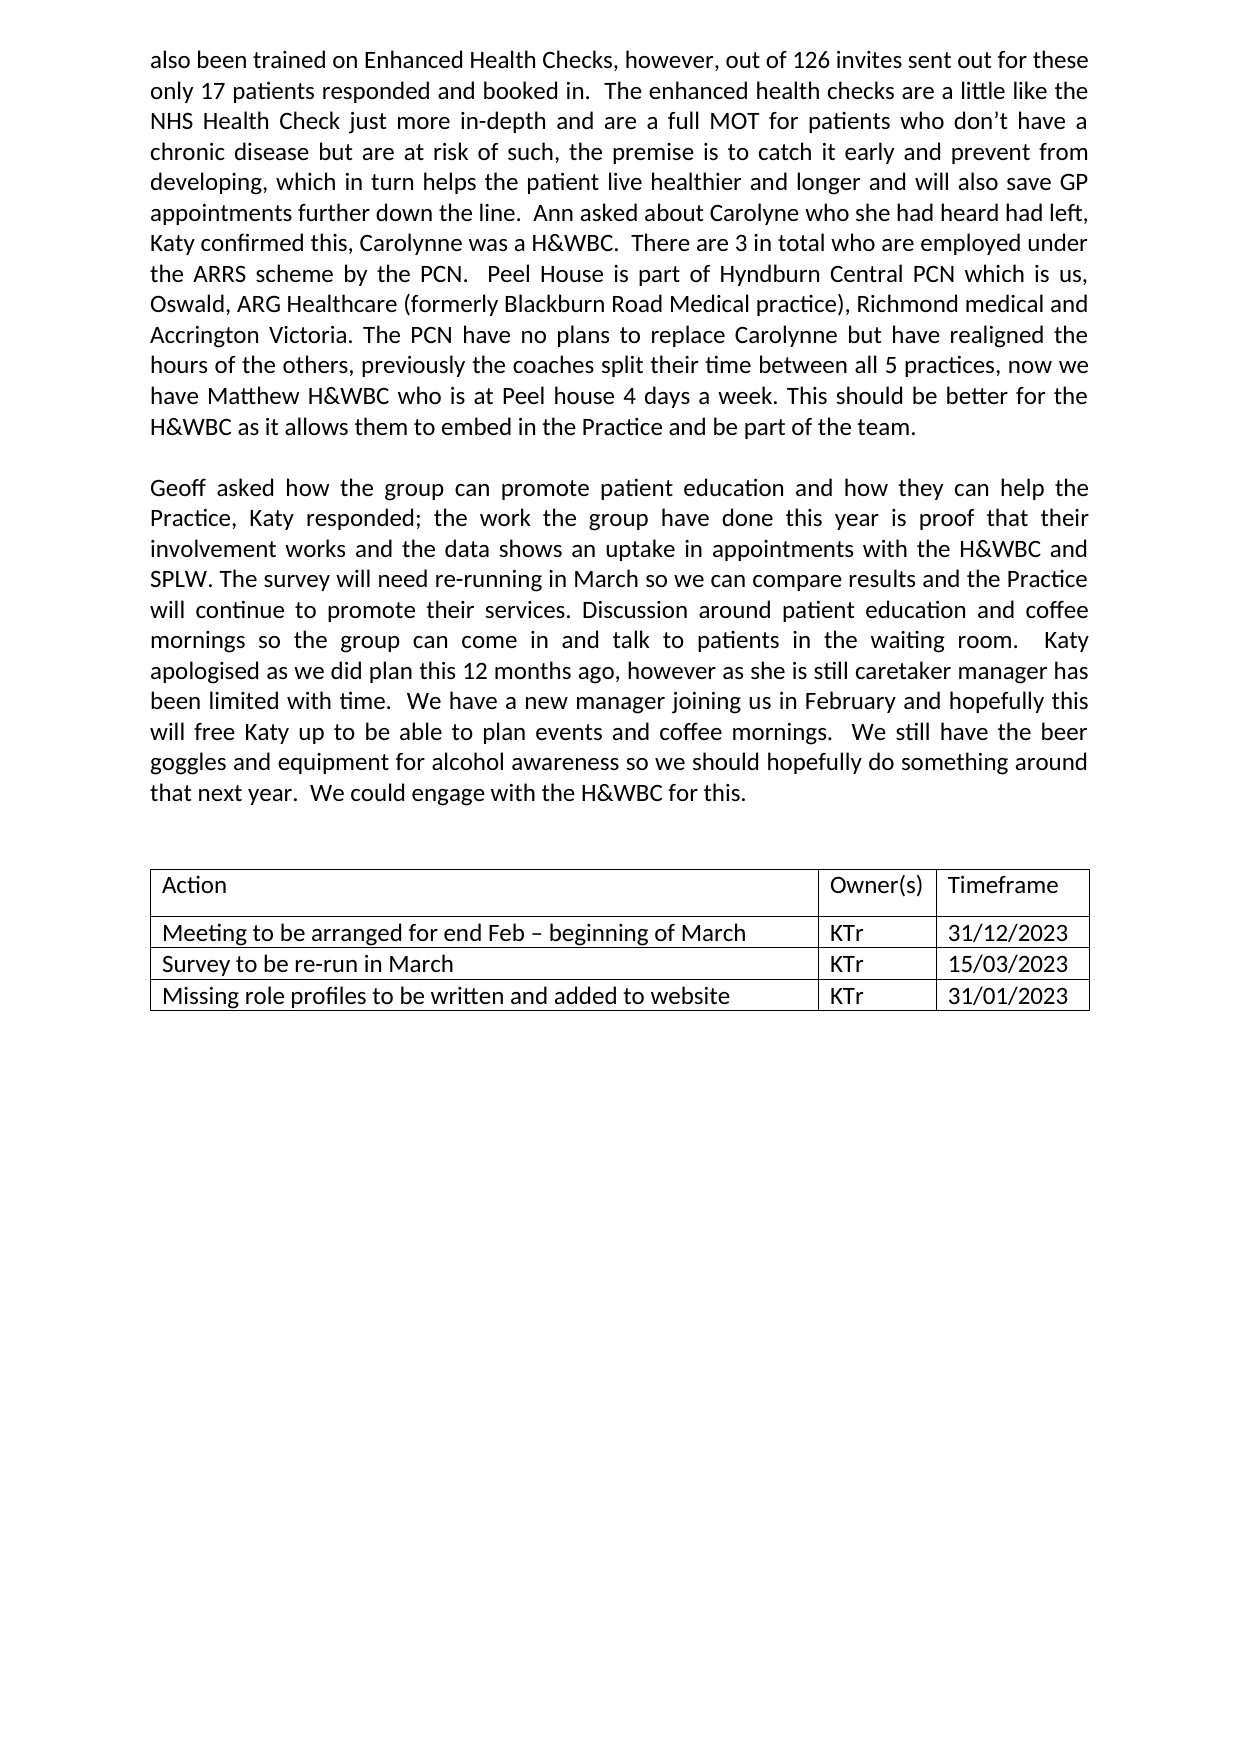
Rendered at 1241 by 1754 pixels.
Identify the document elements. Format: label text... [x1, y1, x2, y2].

table_cell KTr [819, 980, 936, 1010]
text Geoff asked how the group can promote patient education and how they can help the Practice, Katy responded; the work the group have done this year is proof that their involvement works and the data shows an uptake in appointments with the H&WBC and SPLW. The survey will need re-running in March so we can compare results and the Practice will continue to promote their services. Discussion around patient education and coffee mornings so the group can come in and talk to patients in the waiting room. Katy apologised as we did plan this 12 months ago, however as she is still caretaker manager has been limited with time. We have a new manager joining us in February and hopefully this will free Katy up to be able to plan events and coffee mornings. We still have the beer goggles and equipment for alcohol awareness so we should hopefully do something around that next year. We could engage with the H&WBC for this. [150, 472, 1090, 807]
table_cell 15/03/2023 [937, 948, 1089, 979]
table_cell Missing role profiles to be written and added to website [151, 980, 818, 1010]
table_header Timeframe [937, 870, 1089, 916]
table_cell KTr [819, 948, 936, 979]
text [150, 44, 1090, 441]
table_cell Meeting to be arranged for end Feb – beginning of March [151, 917, 818, 947]
table_cell 31/01/2023 [937, 980, 1089, 1010]
table_header Action [151, 870, 818, 916]
table_cell 31/12/2023 [937, 917, 1089, 947]
table_cell KTr [819, 917, 936, 947]
table_cell Survey to be re-run in March [151, 948, 818, 979]
table_header Owner(s) [819, 870, 936, 916]
